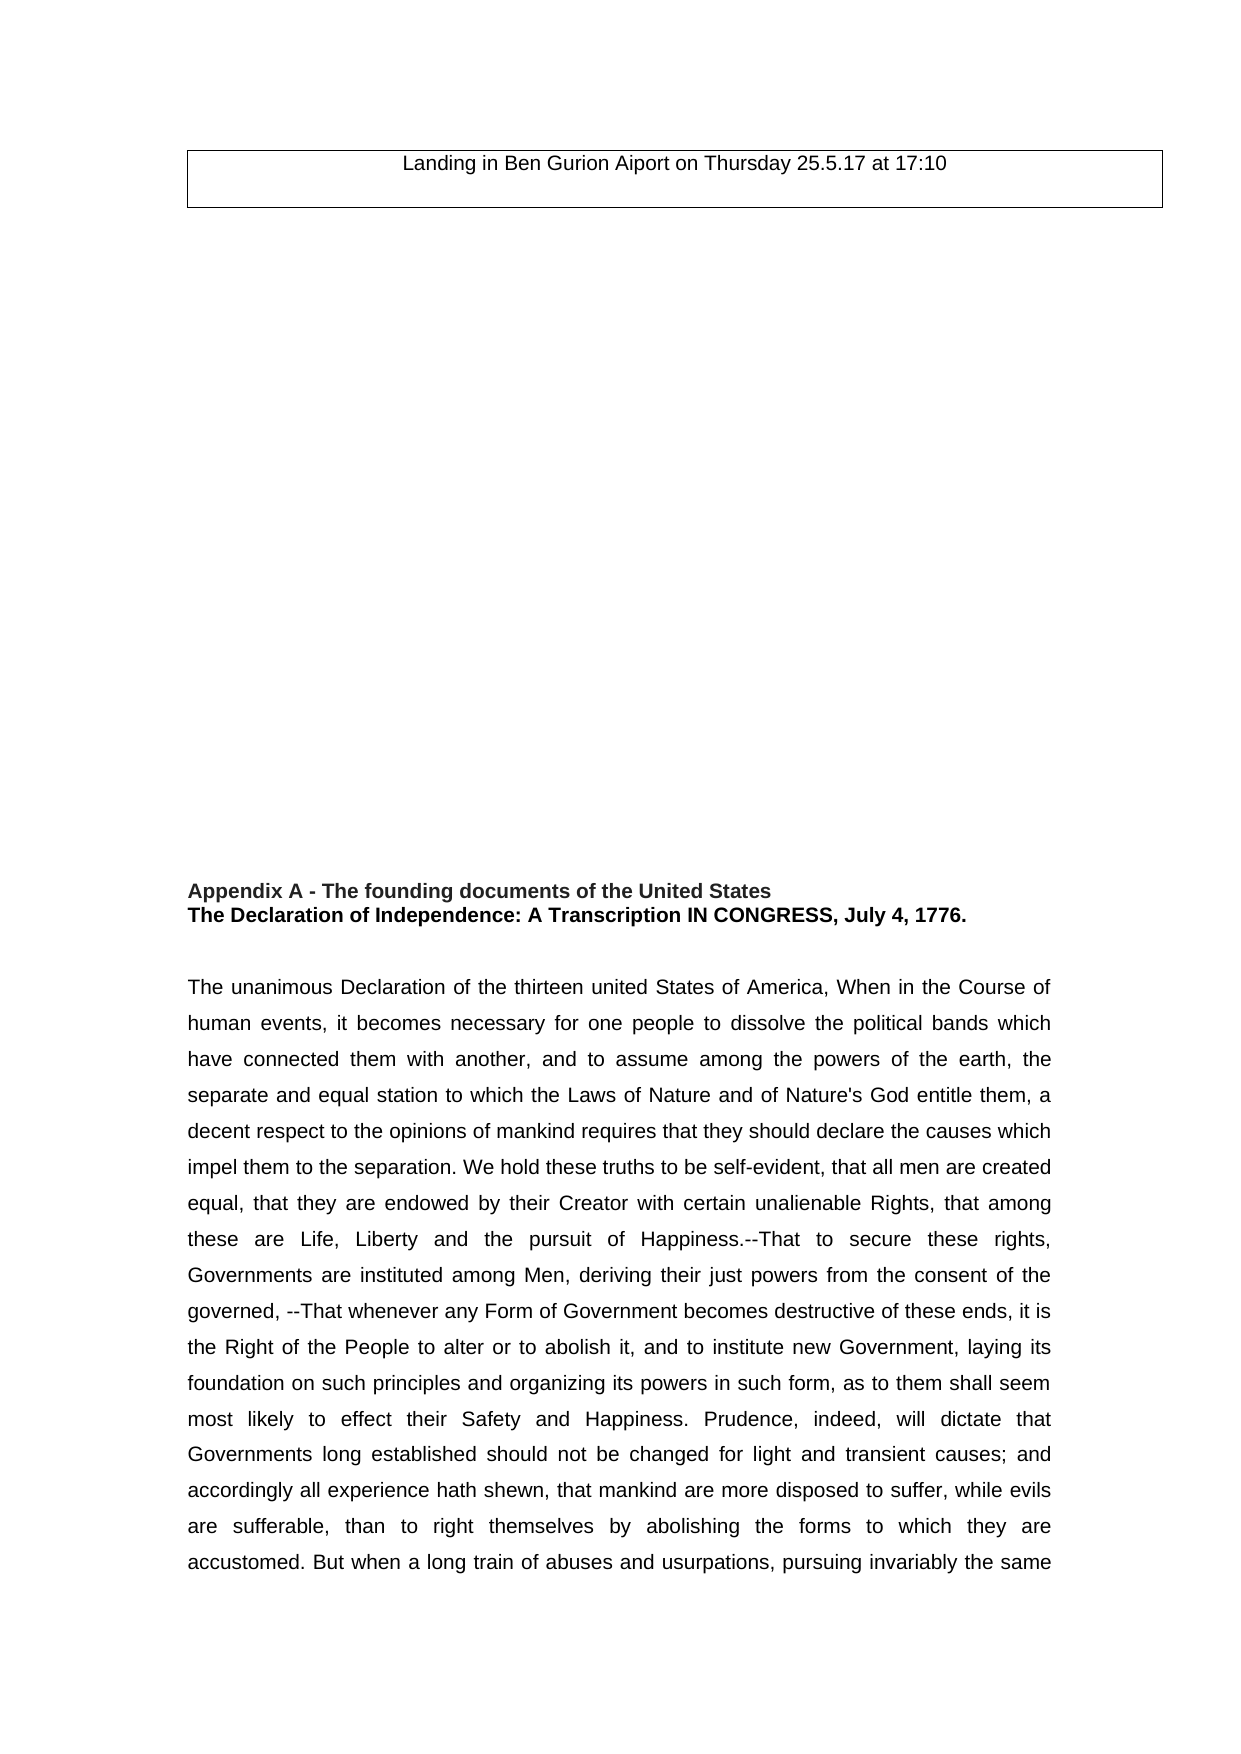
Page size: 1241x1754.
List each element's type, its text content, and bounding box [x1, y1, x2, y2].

table_cell Landing in Ben Gurion Aiport on Thursday 25.5.17 at 17:10 [188, 151, 1162, 207]
text The Declaration of Independence: A Transcription IN CONGRESS, July 4, 1776. [187, 903, 1053, 927]
text Appendix A - The founding documents of the United States [187, 879, 1053, 903]
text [187, 975, 1053, 1574]
